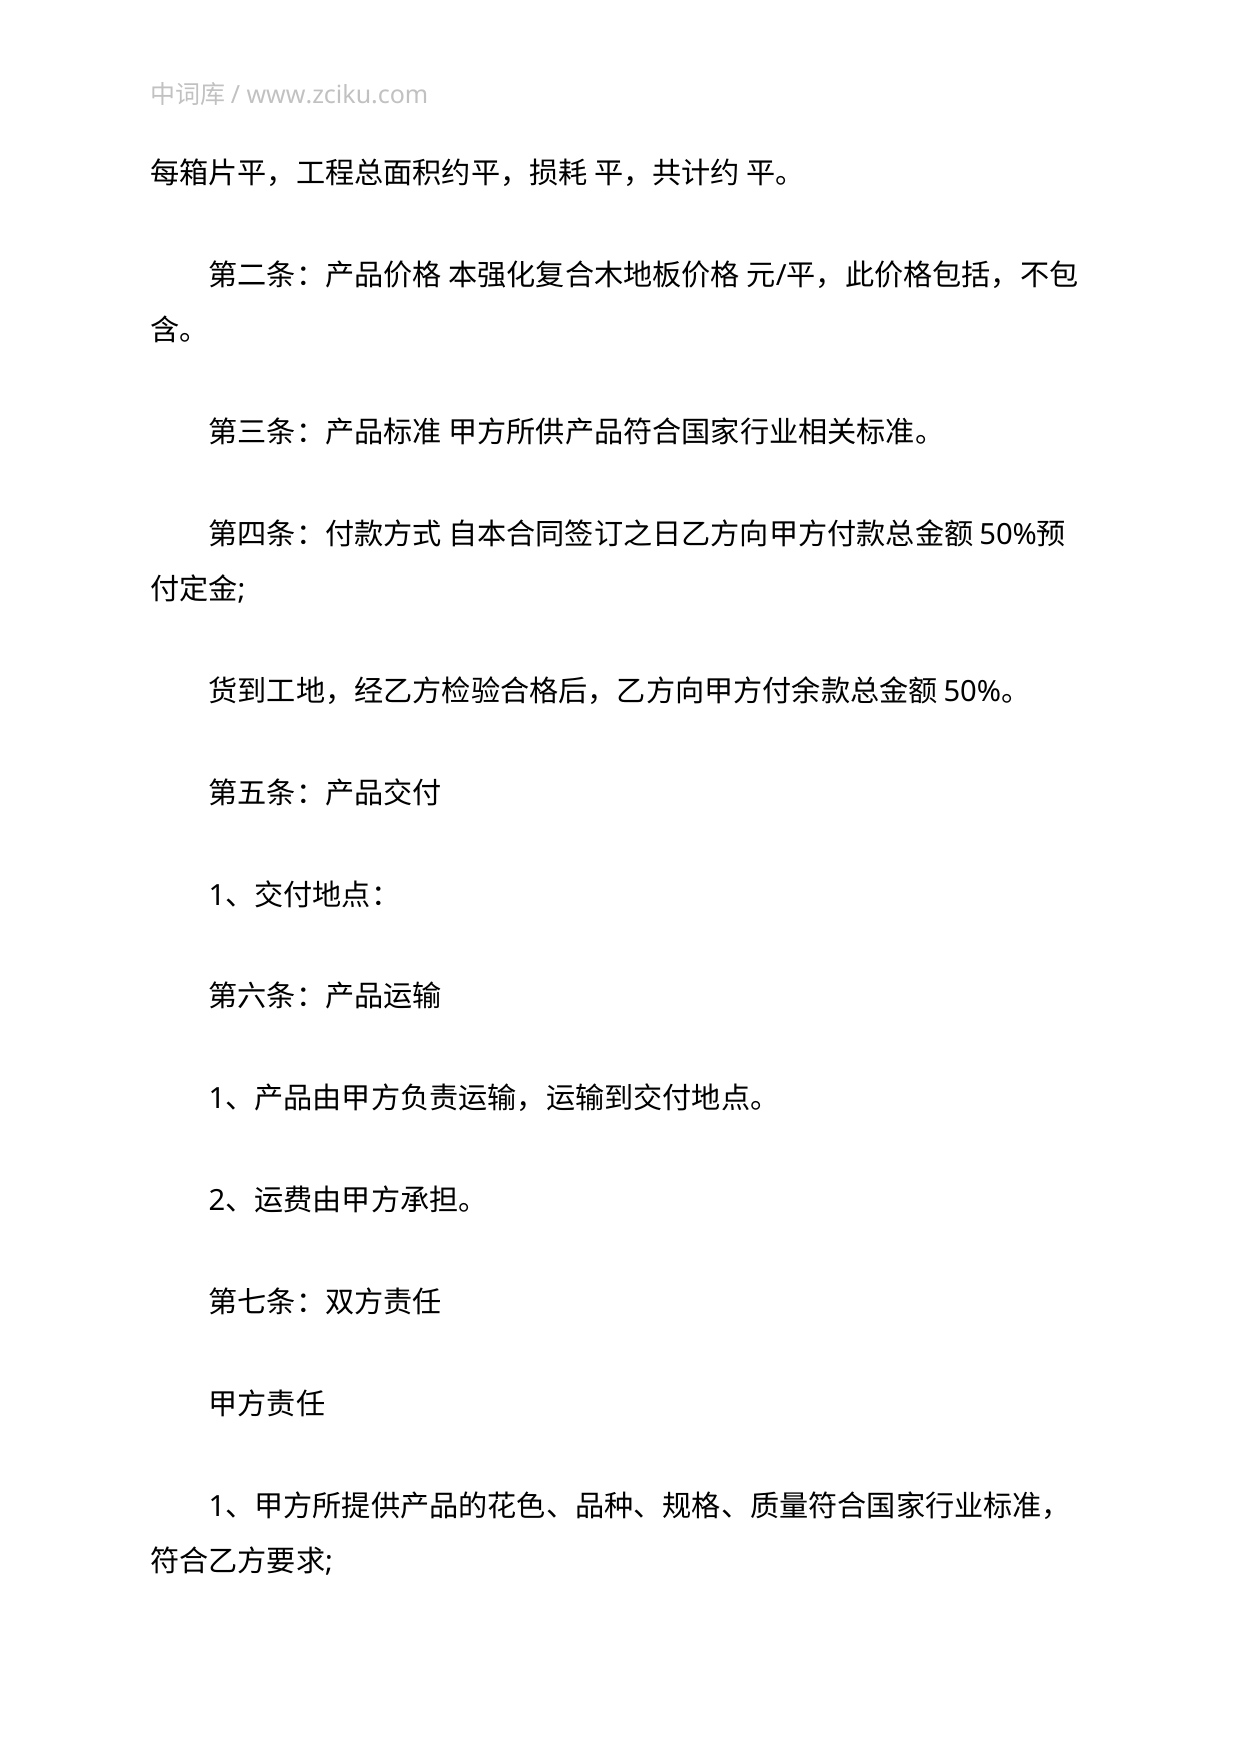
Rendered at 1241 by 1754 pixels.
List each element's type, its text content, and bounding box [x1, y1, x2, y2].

text 第五条：产品交付 [150, 769, 1090, 812]
text 1、甲方所提供产品的花色、品种、规格、质量符合国家行业标准，符合乙方要求; [150, 1482, 1090, 1580]
text 第三条：产品标准 甲方所供产品符合国家行业相关标准。 [150, 408, 1090, 451]
text 1、产品由甲方负责运输，运输到交付地点。 [150, 1075, 1090, 1117]
text 1、交付地点： [150, 871, 1090, 913]
text 第二条：产品价格 本强化复合木地板价格 元/平，此价格包括，不包含。 [150, 252, 1090, 349]
text 第六条：产品运输 [150, 973, 1090, 1015]
text 第七条：双方责任 [150, 1279, 1090, 1321]
text 甲方责任 [150, 1381, 1090, 1423]
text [150, 150, 1090, 192]
text 第四条：付款方式 自本合同签订之日乙方向甲方付款总金额50%预付定金; [150, 510, 1090, 608]
text 货到工地，经乙方检验合格后，乙方向甲方付余款总金额50%。 [150, 667, 1090, 710]
text 2、运费由甲方承担。 [150, 1177, 1090, 1219]
